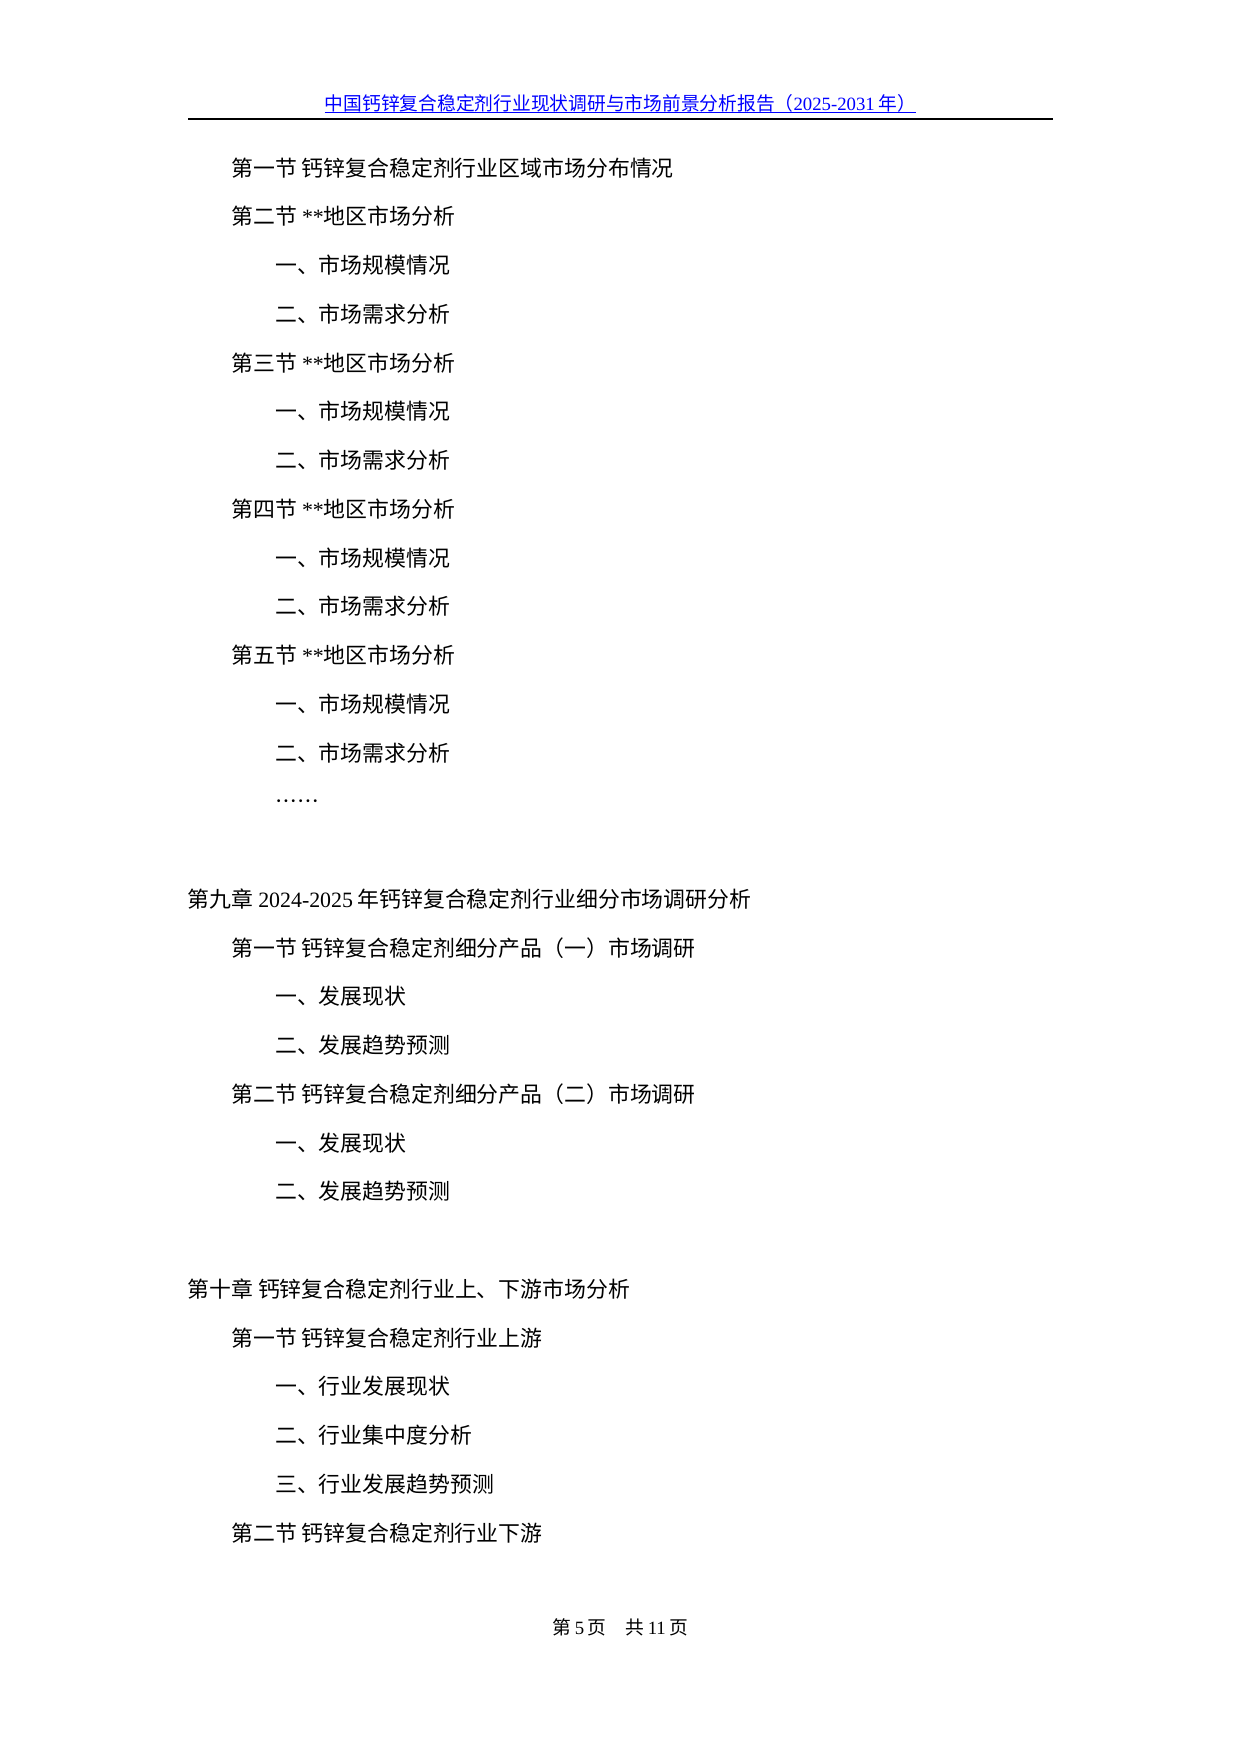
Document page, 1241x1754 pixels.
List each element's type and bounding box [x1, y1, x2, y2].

text [187, 150, 1053, 1548]
